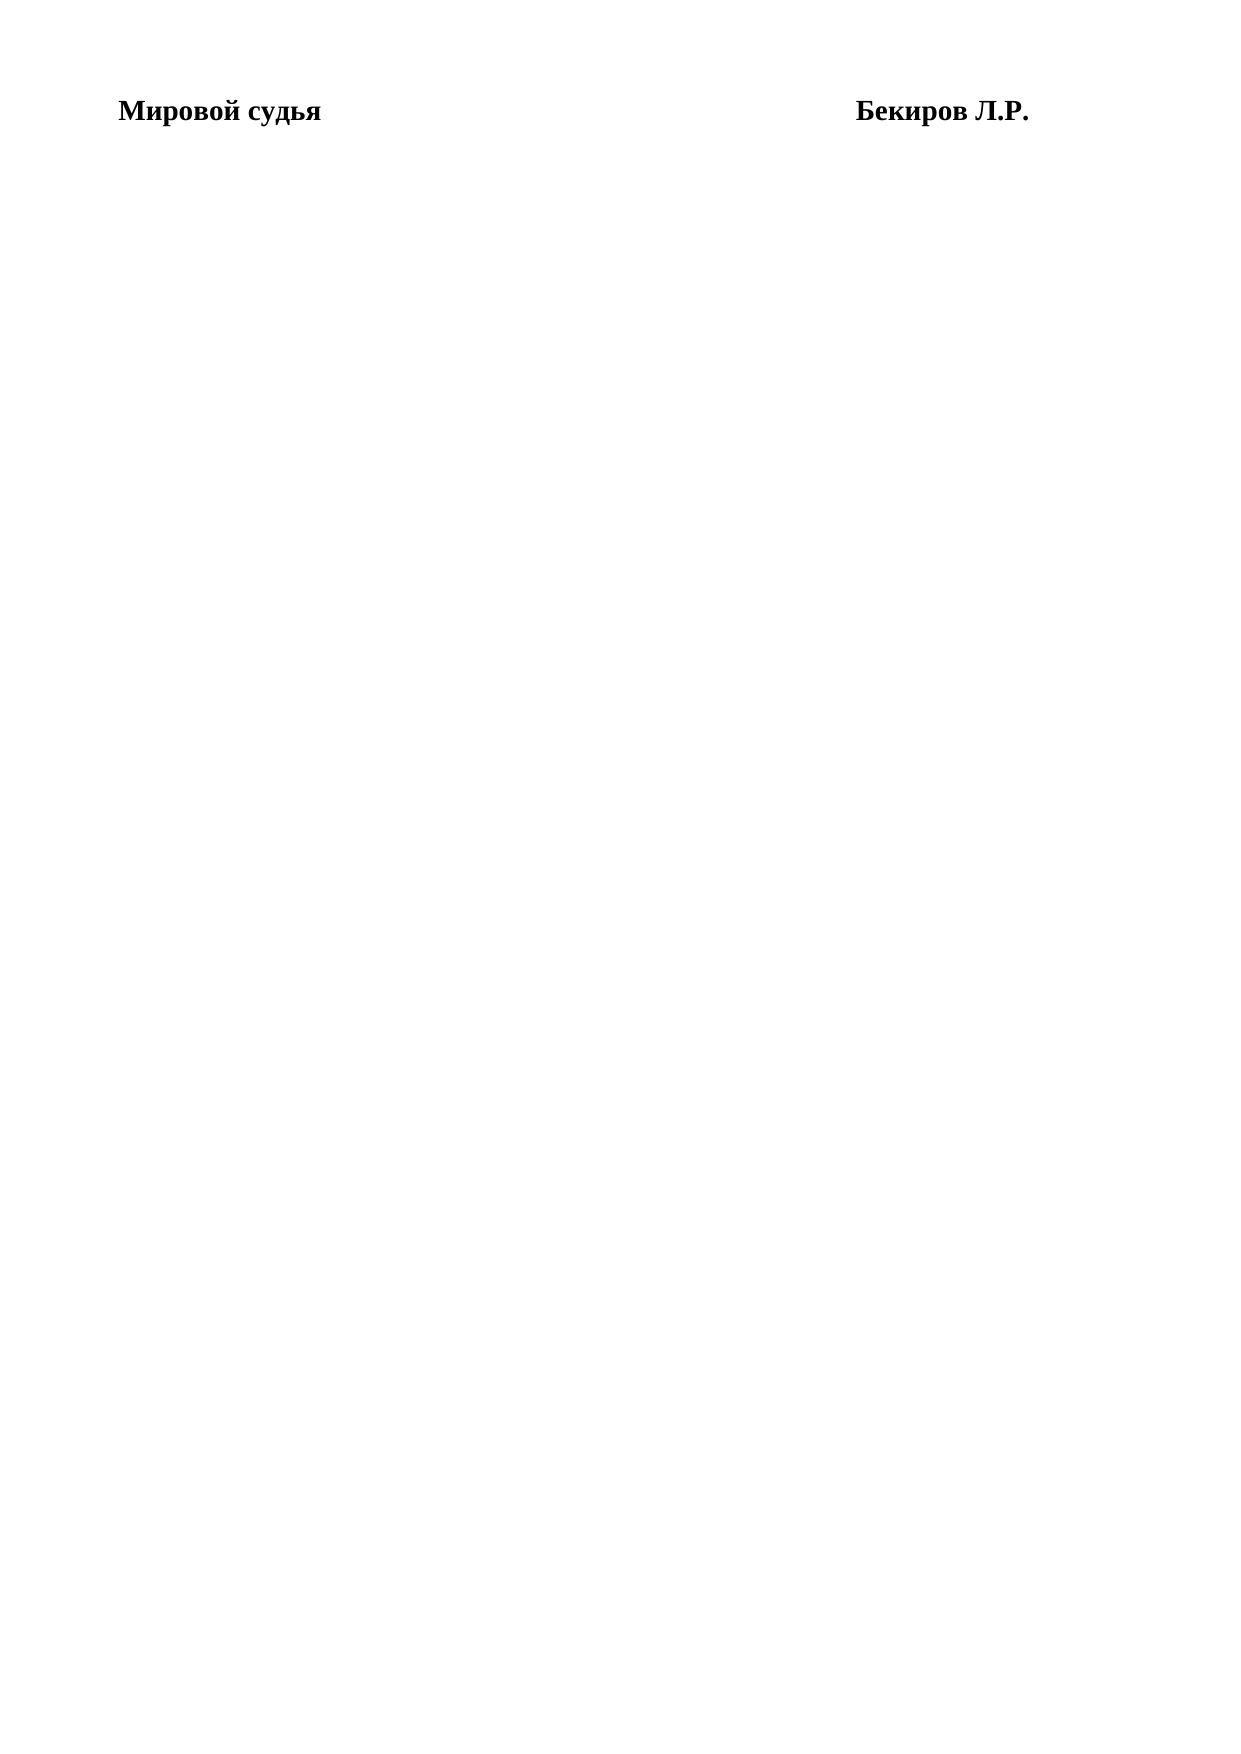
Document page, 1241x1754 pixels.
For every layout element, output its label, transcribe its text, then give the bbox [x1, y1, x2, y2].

text Мировой судья Бекиров Л.Р. [118, 93, 1167, 126]
